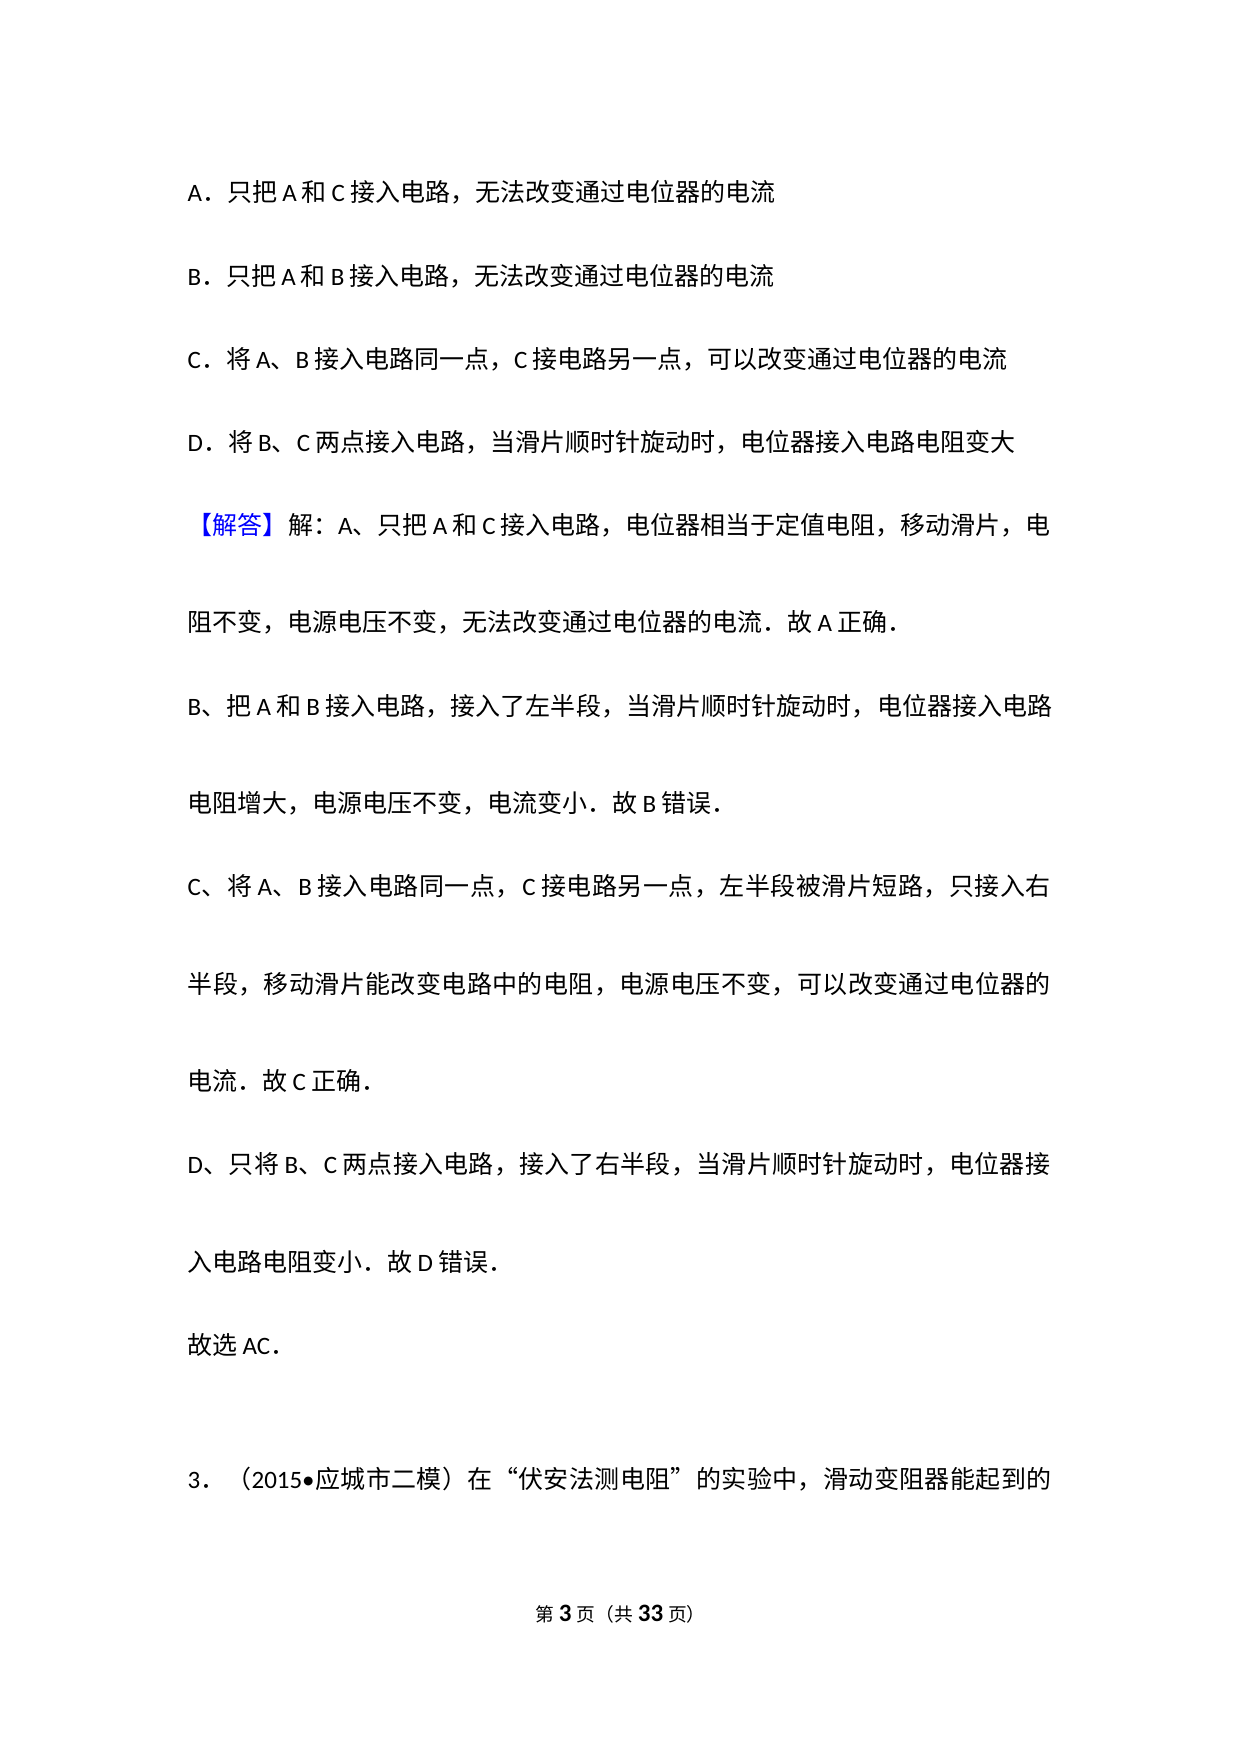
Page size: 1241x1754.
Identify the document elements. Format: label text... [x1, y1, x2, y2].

text 【解答】解：A、只把A和C接入电路，电位器相当于定值电阻，移动滑片，电阻不变，电源电压不变，无法改变通过电位器的电流．故A正确． [187, 491, 1053, 653]
text A．只把A和C接入电路，无法改变通过电位器的电流 [187, 158, 1053, 223]
text C．将A、B接入电路同一点，C接电路另一点，可以改变通过电位器的电流 [187, 325, 1053, 390]
text D、只将B、C两点接入电路，接入了右半段，当滑片顺时针旋动时，电位器接入电路电阻变小．故D错误． [187, 1130, 1053, 1293]
text B．只把A和B接入电路，无法改变通过电位器的电流 [187, 242, 1053, 307]
text 故选AC． [187, 1311, 1053, 1376]
text C、将A、B接入电路同一点，C接电路另一点，左半段被滑片短路，只接入右半段，移动滑片能改变电路中的电阻，电源电压不变，可以改变通过电位器的电流．故C正确． [187, 852, 1053, 1112]
text B、把A和B接入电路，接入了左半段，当滑片顺时针旋动时，电位器接入电路电阻增大，电源电压不变，电流变小．故B错误． [187, 672, 1053, 834]
text D．将B、C两点接入电路，当滑片顺时针旋动时，电位器接入电路电阻变大 [187, 408, 1053, 473]
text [187, 1445, 1053, 1510]
